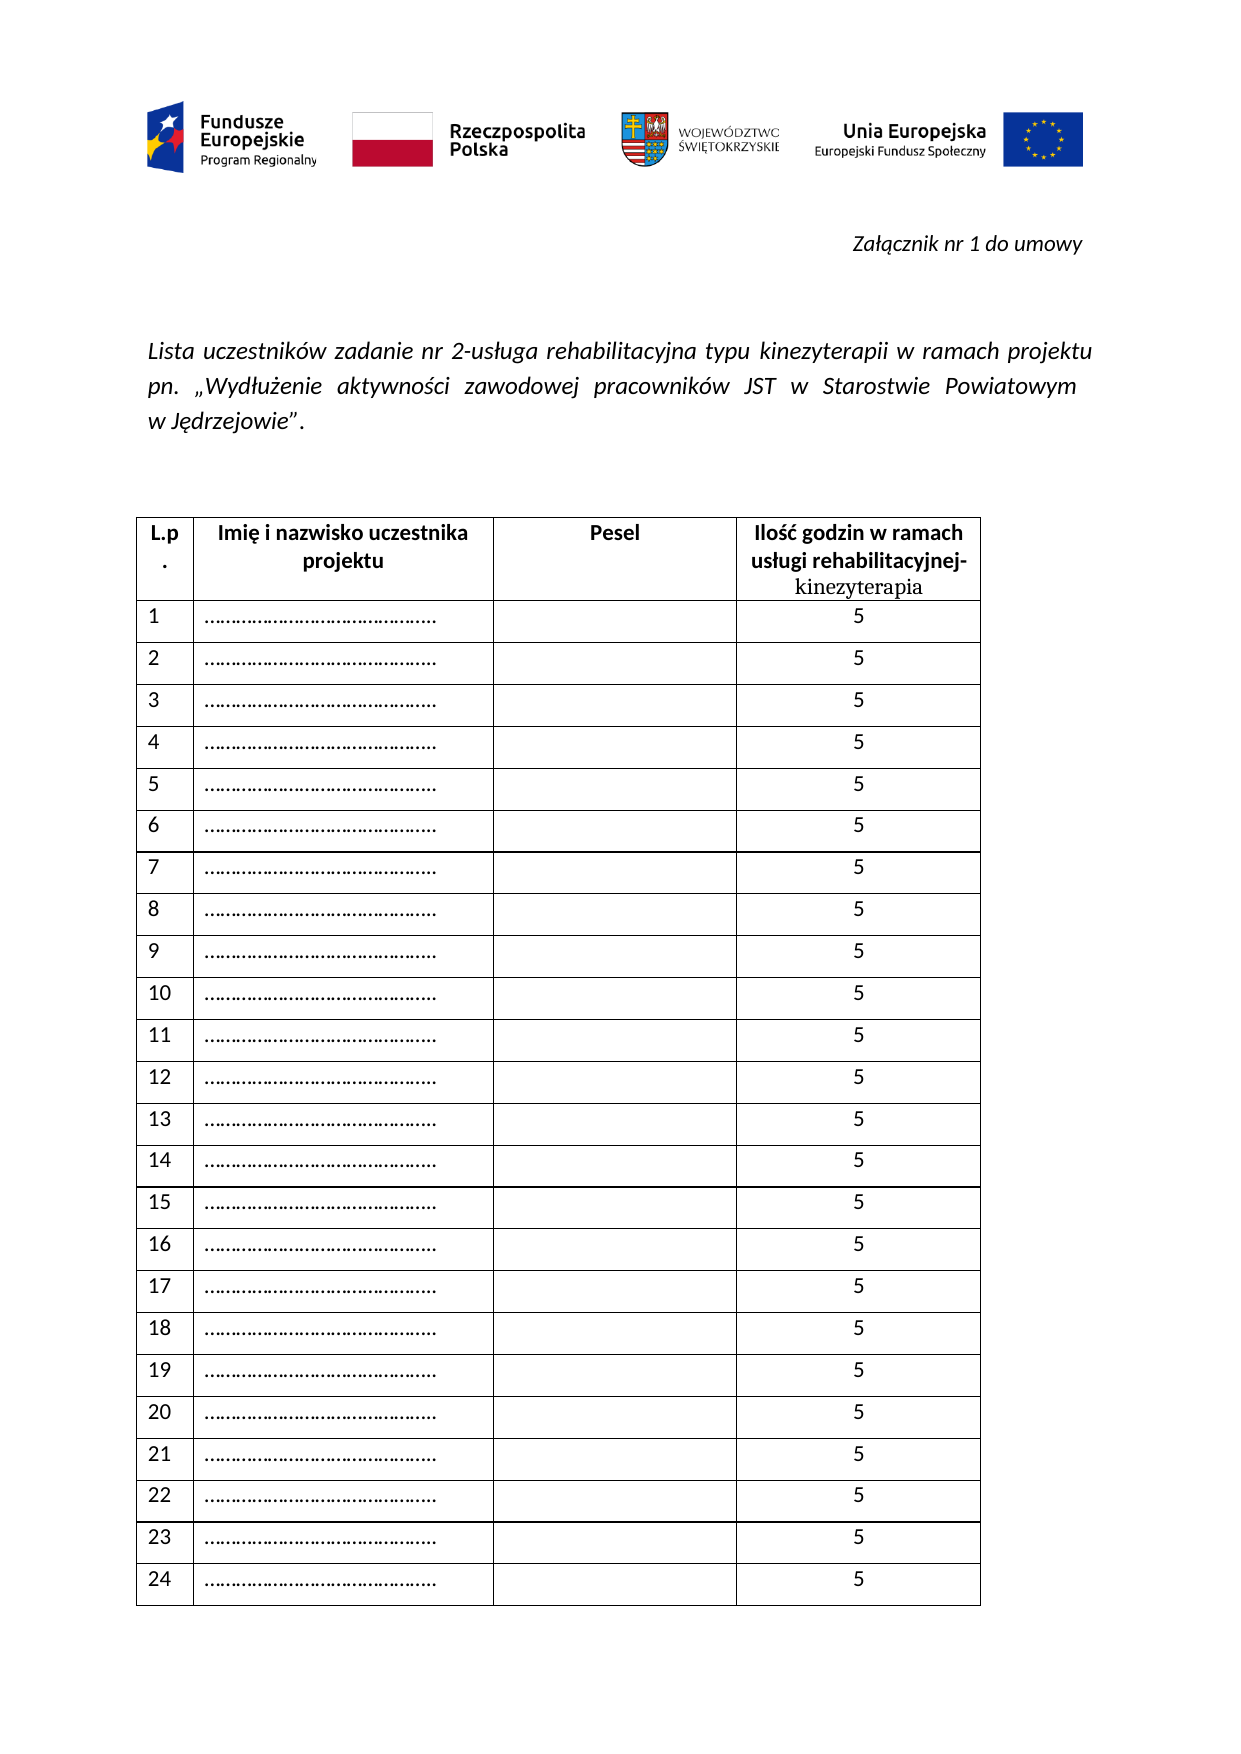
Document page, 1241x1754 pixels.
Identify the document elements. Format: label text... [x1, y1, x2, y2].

text Lista uczestników zadanie nr 2-usługa rehabilitacyjna typu kinezyterapii w ramach projektu pn. „Wydłużenie aktywności zawodowej pracowników JST w Starostwie Powiatowym w Jędrzejowie”. [148, 335, 1093, 436]
table_cell 5 [737, 1397, 980, 1438]
table_cell 5 [737, 601, 980, 642]
table_cell [494, 1313, 736, 1354]
table_cell 12 [137, 1062, 193, 1103]
table_cell …………………………………….. [194, 1481, 493, 1521]
table_cell …………………………………….. [194, 769, 493, 809]
table_cell …………………………………….. [194, 1397, 493, 1438]
table_cell [494, 727, 736, 768]
table_cell [494, 1146, 736, 1186]
table_cell [494, 1020, 736, 1061]
table_cell [494, 1104, 736, 1144]
table_cell 5 [737, 1104, 980, 1144]
table_cell …………………………………….. [194, 1104, 493, 1144]
table_cell 17 [137, 1271, 193, 1312]
table_cell 15 [137, 1188, 193, 1228]
table_cell 5 [737, 1020, 980, 1061]
table_cell 5 [737, 1229, 980, 1270]
table_cell 24 [137, 1564, 193, 1605]
table_cell 2 [137, 643, 193, 684]
table_cell 5 [737, 853, 980, 893]
table_cell 5 [737, 769, 980, 809]
table_cell 11 [137, 1020, 193, 1061]
table_cell [494, 1439, 736, 1479]
table_cell …………………………………….. [194, 1439, 493, 1479]
table_cell …………………………………….. [194, 811, 493, 851]
table_cell 4 [137, 727, 193, 768]
table_cell 3 [137, 685, 193, 726]
table_cell 7 [137, 853, 193, 893]
picture [147, 101, 317, 173]
table_cell 5 [737, 727, 980, 768]
table_cell 5 [737, 811, 980, 851]
table_cell 18 [137, 1313, 193, 1354]
table_cell 5 [737, 1439, 980, 1479]
text Załącznik nr 1 do umowy [148, 229, 1093, 257]
table_cell 9 [137, 936, 193, 977]
table_header L.p. [137, 518, 193, 600]
table_cell …………………………………….. [194, 601, 493, 642]
table_cell …………………………………….. [194, 1188, 493, 1228]
table_cell [494, 643, 736, 684]
table_cell [494, 1229, 736, 1270]
table_cell 20 [137, 1397, 193, 1438]
table_cell …………………………………….. [194, 936, 493, 977]
table_cell 8 [137, 894, 193, 935]
table_cell 13 [137, 1104, 193, 1144]
table_cell 5 [737, 1062, 980, 1103]
table_cell …………………………………….. [194, 1146, 493, 1186]
table_cell 10 [137, 978, 193, 1019]
table_cell 1 [137, 601, 193, 642]
table_cell 5 [737, 894, 980, 935]
table_cell 5 [737, 936, 980, 977]
table_cell …………………………………….. [194, 727, 493, 768]
picture [815, 101, 1083, 173]
table_cell …………………………………….. [194, 1564, 493, 1605]
table_cell [494, 978, 736, 1019]
table_cell [494, 769, 736, 809]
table_cell 5 [737, 1564, 980, 1605]
table_cell …………………………………….. [194, 1313, 493, 1354]
table_cell [494, 1188, 736, 1228]
table_cell …………………………………….. [194, 1020, 493, 1061]
table_cell 5 [737, 1271, 980, 1312]
table_cell 5 [737, 1355, 980, 1396]
table_cell …………………………………….. [194, 1355, 493, 1396]
table_cell 5 [737, 1146, 980, 1186]
table_cell [494, 1481, 736, 1521]
table_header Imię i nazwisko uczestnika projektu [194, 518, 493, 600]
table_cell 22 [137, 1481, 193, 1521]
table_cell [494, 1355, 736, 1396]
table_cell 5 [737, 685, 980, 726]
table_cell 14 [137, 1146, 193, 1186]
table_cell [494, 685, 736, 726]
table_cell [494, 936, 736, 977]
table_cell [494, 853, 736, 893]
picture [352, 101, 585, 173]
table_cell [494, 811, 736, 851]
table_header Pesel [494, 518, 736, 600]
table_cell 21 [137, 1439, 193, 1479]
table_cell 5 [737, 978, 980, 1019]
table_cell 5 [737, 1481, 980, 1521]
table_cell 5 [737, 1313, 980, 1354]
picture [621, 101, 779, 173]
table_cell [494, 894, 736, 935]
table_cell …………………………………….. [194, 853, 493, 893]
table_cell 5 [737, 1523, 980, 1563]
table_cell …………………………………….. [194, 643, 493, 684]
table_header Ilość godzin w ramach usługi rehabilitacyjnej- kinezyterapia [737, 518, 980, 600]
table_cell [494, 1397, 736, 1438]
table_cell …………………………………….. [194, 894, 493, 935]
table_cell [494, 1523, 736, 1563]
table_cell 5 [137, 769, 193, 809]
table_cell …………………………………….. [194, 1271, 493, 1312]
table_cell 5 [737, 1188, 980, 1228]
table_cell …………………………………….. [194, 978, 493, 1019]
table_cell 5 [737, 643, 980, 684]
table_cell [494, 1062, 736, 1103]
table_cell …………………………………….. [194, 1229, 493, 1270]
table_cell 23 [137, 1523, 193, 1563]
table_cell [494, 601, 736, 642]
table_cell [494, 1271, 736, 1312]
table_cell 16 [137, 1229, 193, 1270]
table_cell [494, 1564, 736, 1605]
table_cell 19 [137, 1355, 193, 1396]
table_cell …………………………………….. [194, 685, 493, 726]
table_cell 6 [137, 811, 193, 851]
table_cell …………………………………….. [194, 1523, 493, 1563]
table_cell …………………………………….. [194, 1062, 493, 1103]
